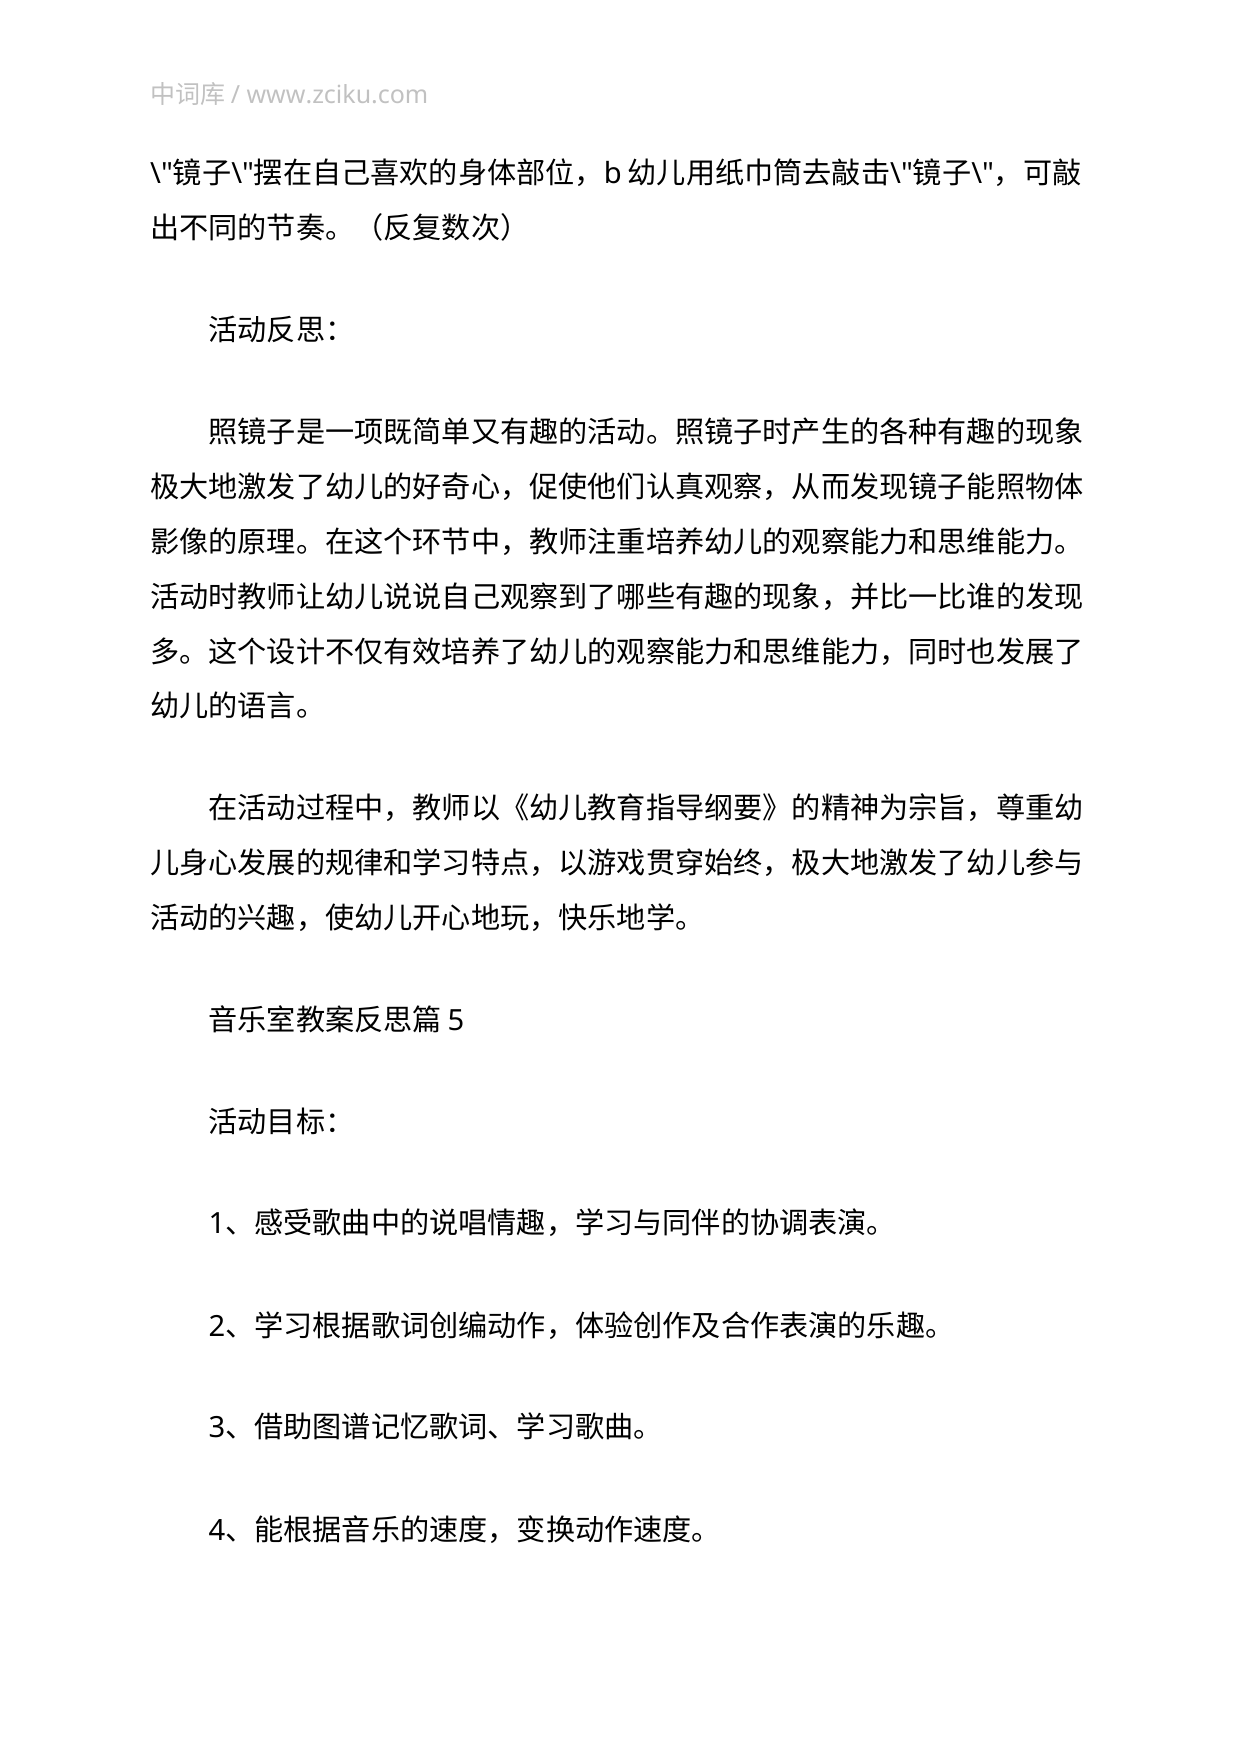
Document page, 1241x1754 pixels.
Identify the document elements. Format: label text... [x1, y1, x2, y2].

text 3、借助图谱记忆歌词、学习歌曲。 [150, 1404, 1090, 1446]
text 在活动过程中，教师以《幼儿教育指导纲要》的精神为宗旨，尊重幼儿身心发展的规律和学习特点，以游戏贯穿始终，极大地激发了幼儿参与活动的兴趣，使幼儿开心地玩，快乐地学。 [150, 785, 1090, 937]
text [150, 150, 1090, 247]
text 活动反思： [150, 307, 1090, 349]
text 音乐室教案反思篇5 [150, 996, 1090, 1039]
text 1、感受歌曲中的说唱情趣，学习与同伴的协调表演。 [150, 1200, 1090, 1242]
text 活动目标： [150, 1098, 1090, 1141]
text 4、能根据音乐的速度，变换动作速度。 [150, 1506, 1090, 1548]
text 2、学习根据歌词创编动作，体验创作及合作表演的乐趣。 [150, 1302, 1090, 1344]
text 照镜子是一项既简单又有趣的活动。照镜子时产生的各种有趣的现象极大地激发了幼儿的好奇心，促使他们认真观察，从而发现镜子能照物体影像的原理。在这个环节中，教师注重培养幼儿的观察能力和思维能力。活动时教师让幼儿说说自己观察到了哪些有趣的现象，并比一比谁的发现多。这个设计不仅有效培养了幼儿的观察能力和思维能力，同时也发展了幼儿的语言。 [150, 408, 1090, 725]
